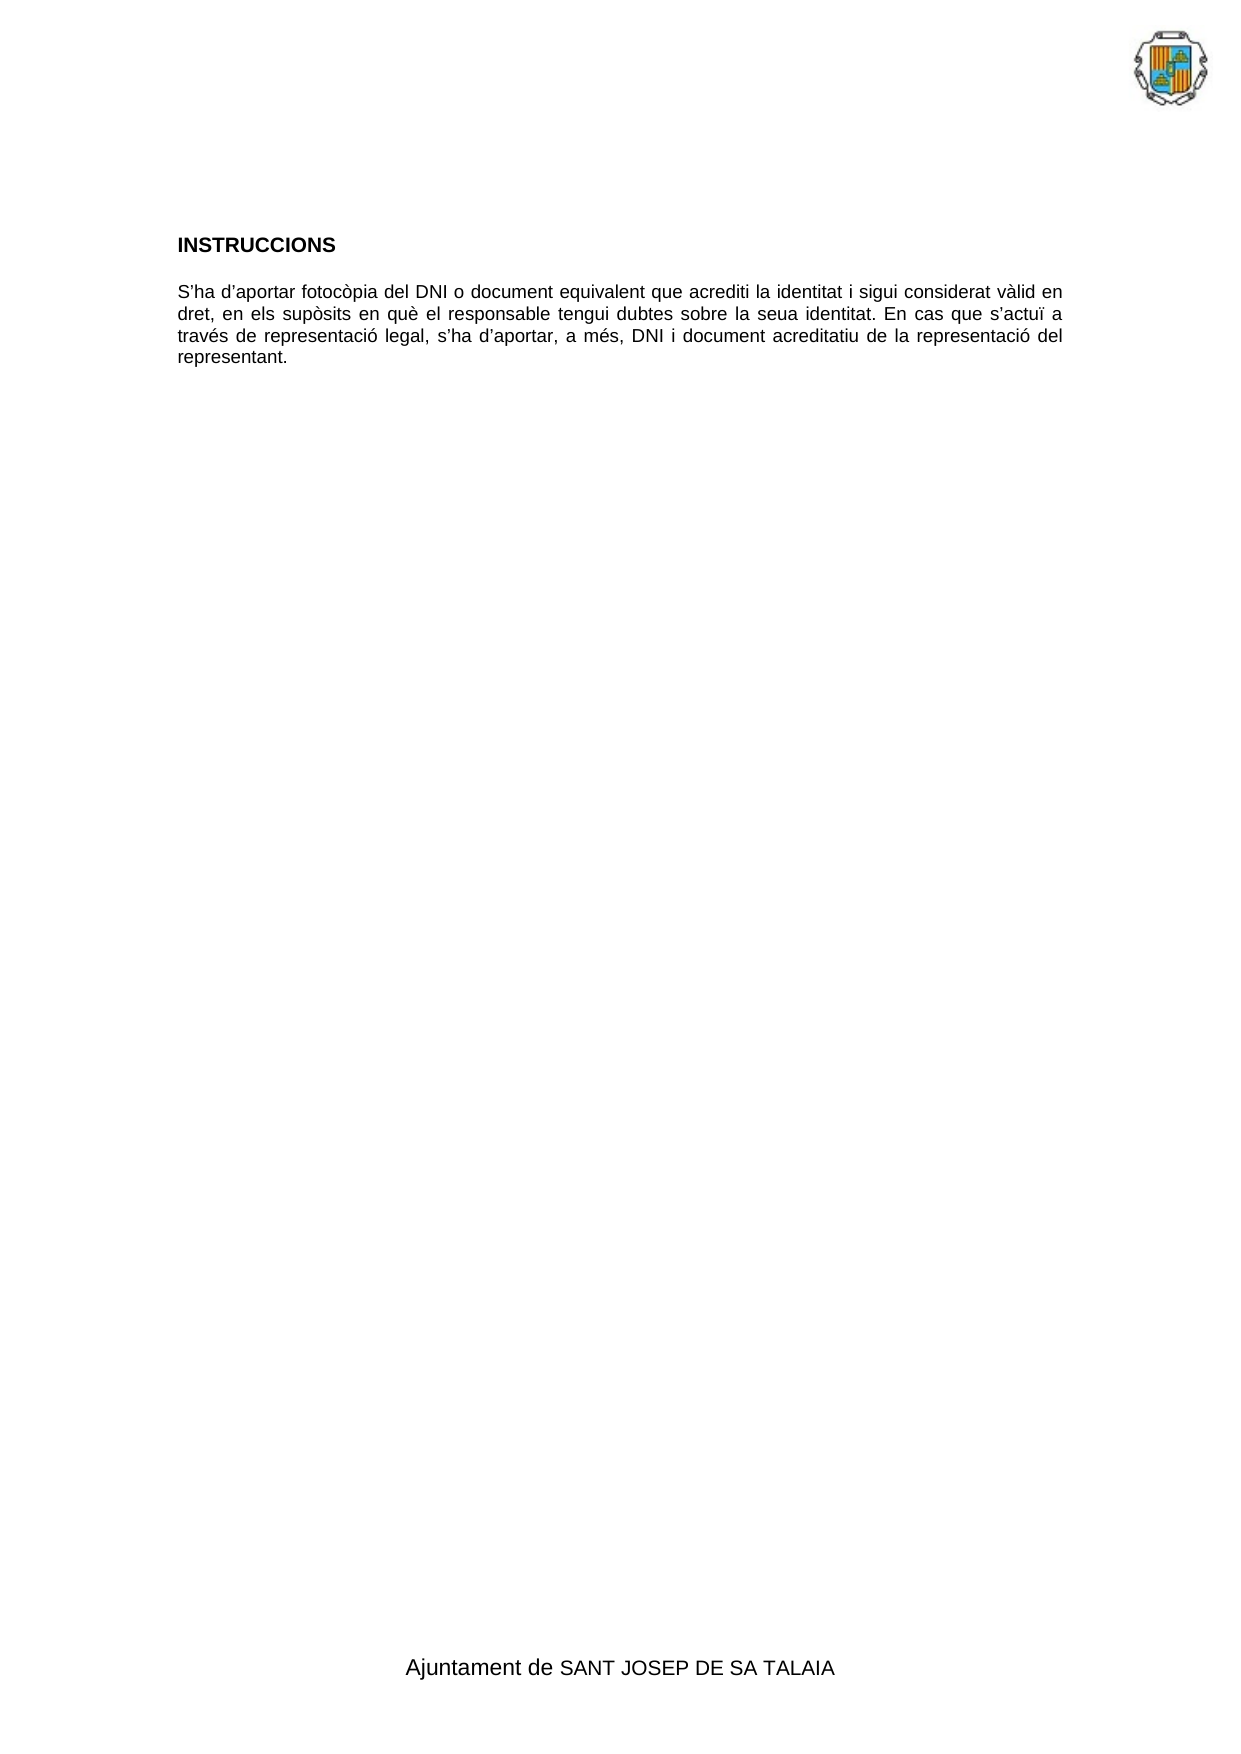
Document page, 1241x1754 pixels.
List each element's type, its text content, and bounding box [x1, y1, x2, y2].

text S’ha d’aportar fotocòpia del DNI o document equivalent que acrediti la identitat i sigui considerat vàlid en dret, en els supòsits en què el responsable tengui dubtes sobre la seua identitat. En cas que s’actuï a través de representació legal, s’ha d’aportar, a més, DNI i document acreditatiu de la representació del representant. [177, 281, 1063, 367]
picture [1128, 25, 1214, 112]
text INSTRUCCIONS [177, 233, 1063, 257]
